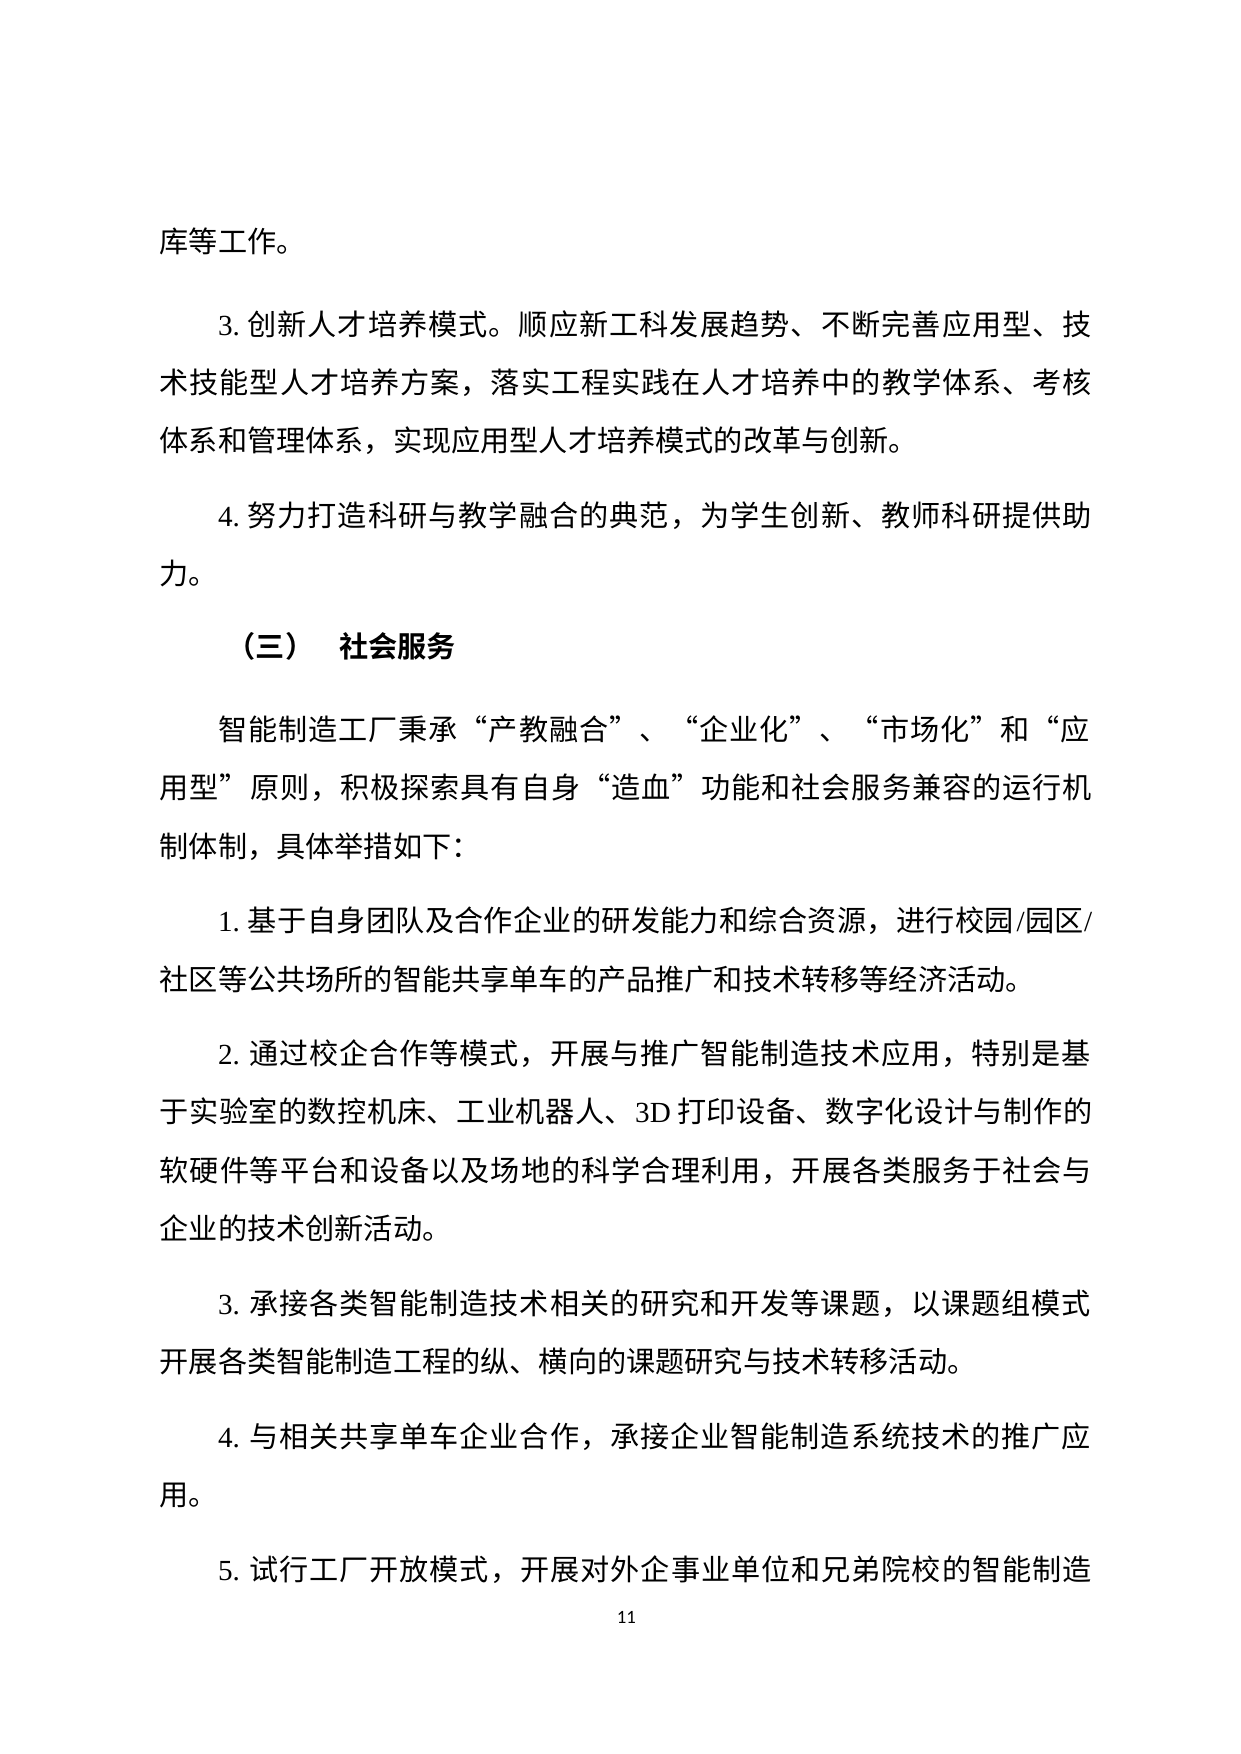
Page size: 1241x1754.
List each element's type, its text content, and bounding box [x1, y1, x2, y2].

text 2. 通过校企合作等模式，开展与推广智能制造技术应用，特别是基于实验室的数控机床、工业机器人、3D打印设备、数字化设计与制作的软硬件等平台和设备以及场地的科学合理利用，开展各类服务于社会与企业的技术创新活动。 [159, 1018, 1092, 1251]
list 创新人才培养模式。顺应新工科发展趋势、不断完善应用型、技术技能型人才培养方案，落实工程实践在人才培养中的教学体系、考核体系和管理体系，实现应用型人才培养模式的改革与创新。 [159, 288, 1092, 463]
text 智能制造工厂秉承“产教融合”、“企业化”、“市场化”和“应用型”原则，积极探索具有自身“造血”功能和社会服务兼容的运行机制体制，具体举措如下： [159, 694, 1092, 869]
text 4. 与相关共享单车企业合作，承接企业智能制造系统技术的推广应用。 [159, 1400, 1092, 1517]
list 社会服务 [226, 612, 1092, 677]
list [159, 207, 1092, 272]
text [159, 1533, 1092, 1592]
text 3. 承接各类智能制造技术相关的研究和开发等课题，以课题组模式开展各类智能制造工程的纵、横向的课题研究与技术转移活动。 [159, 1267, 1092, 1384]
text 1. 基于自身团队及合作企业的研发能力和综合资源，进行校园/园区/社区等公共场所的智能共享单车的产品推广和技术转移等经济活动。 [159, 885, 1092, 1002]
list 努力打造科研与教学融合的典范，为学生创新、教师科研提供助力。 [159, 479, 1092, 596]
